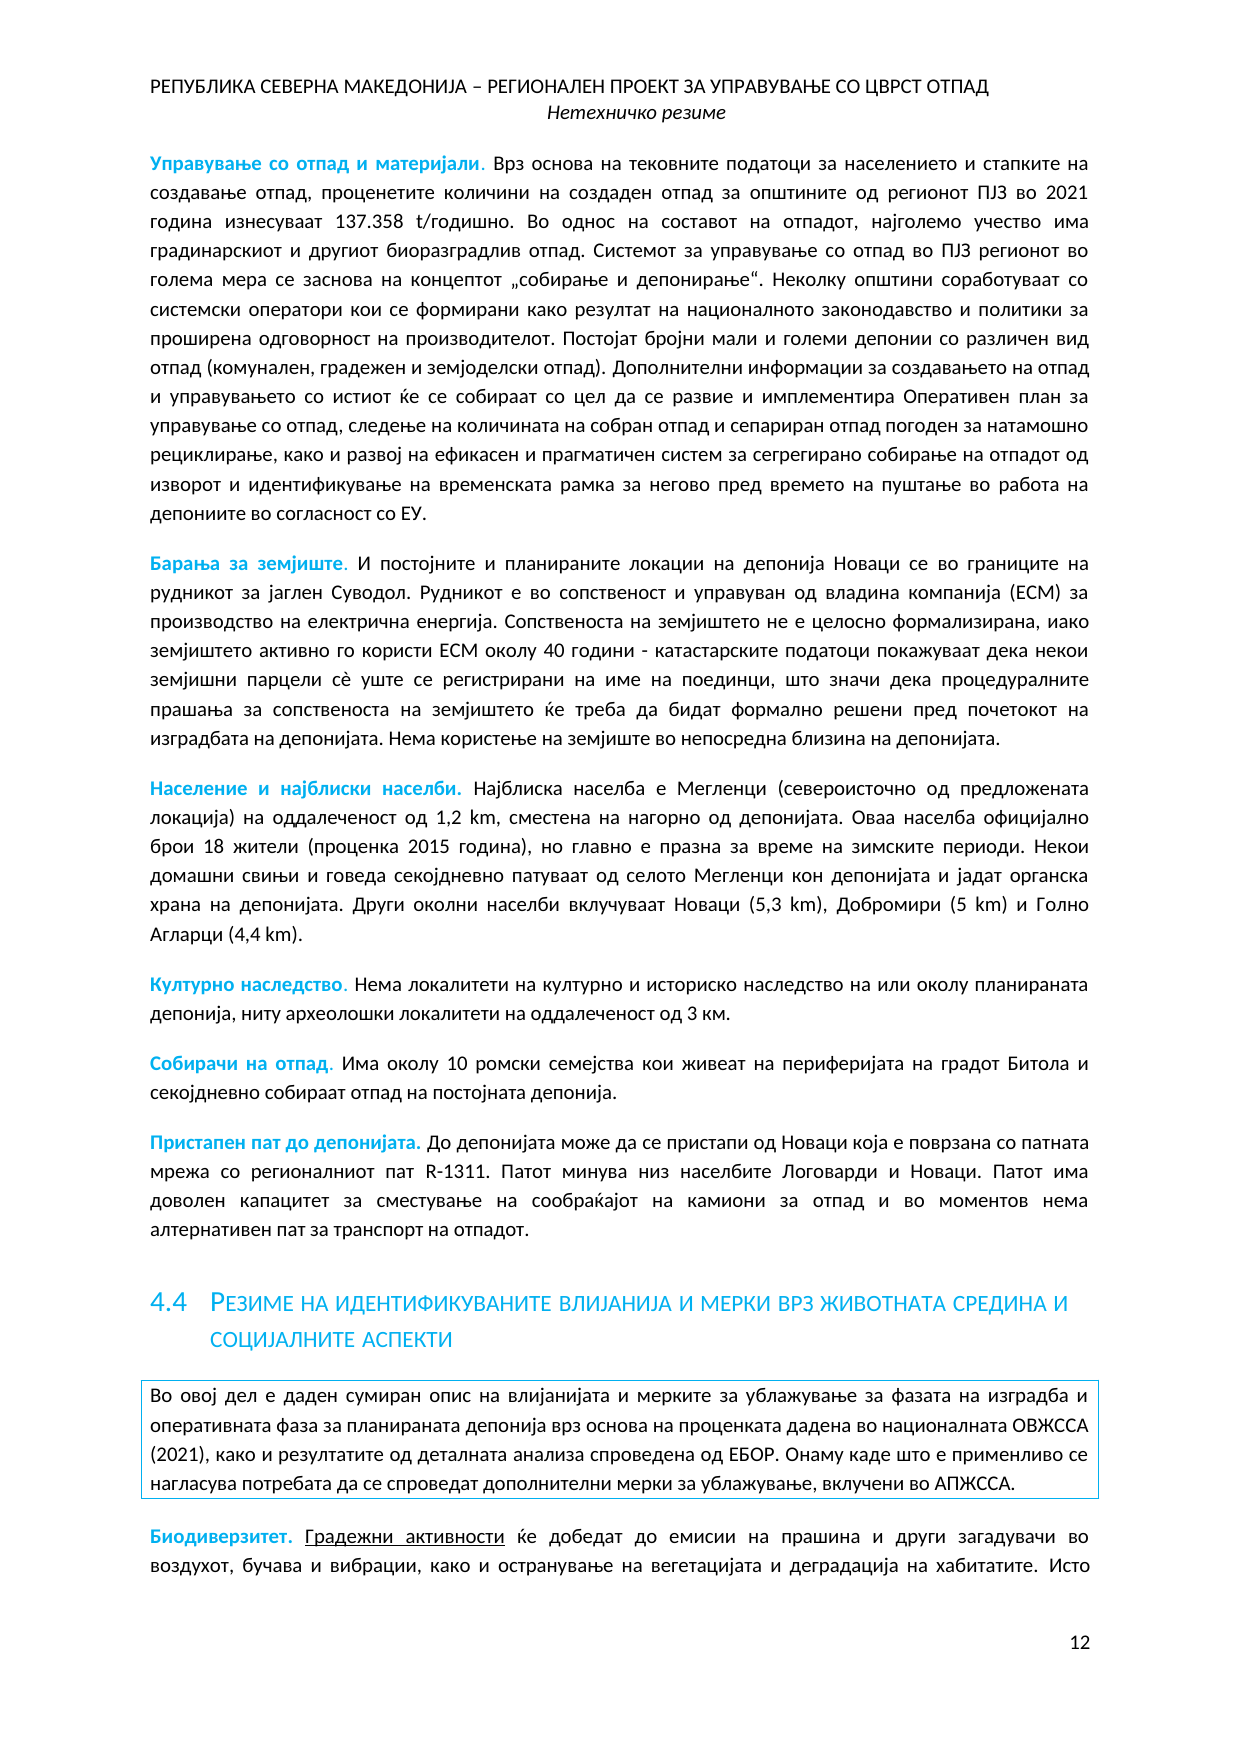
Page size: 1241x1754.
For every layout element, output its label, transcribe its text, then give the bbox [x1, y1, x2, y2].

text Барања за земјиште. И постојните и планираните локации на депонија Новаци се во границите на рудникот за јаглен Суводол. Рудникот е во сопственост и управуван од владина компанија (ЕСМ) за производство на електрична енергија. Сопственоста на земјиштето не е целосно формализирана, иако земјиштето активно го користи ЕСМ околу 40 години - катастарските податоци покажуваат дека некои земјишни парцели сè уште се регистрирани на име на поединци, што значи дека процедуралните прашања за сопственоста на земјиштето ќе треба да бидат формално решени пред почетокот на изградбата на депонијата. Нема користење на земјиште во непосредна близина на депонијата. [150, 550, 1090, 750]
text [150, 1523, 1090, 1578]
text Културно наследство. Нема локалитети на културно и историско наследство на или околу планираната депонија, ниту археолошки локалитети на оддалеченост од 3 км. [150, 971, 1090, 1025]
subtitle Резиме на идентификуваните влијанија и мерки врз животната средина и социјалните аспекти [150, 1283, 1090, 1354]
text Пристапен пат до депонијата. До депонијата може да се пристапи од Новаци која е поврзана со патната мрежа со регионалниот пат R-1311. Патот минува низ населбите Логоварди и Новаци. Патот има доволен капацитет за сместување на сообраќајот на камиони за отпад и во моментов нема алтернативен пат за транспорт на отпадот. [150, 1129, 1090, 1242]
text Население и најблиски населби. Најблиска населба е Мегленци (североисточно од предложената локација) на оддалеченост од 1,2 km, сместена на нагорно од депонијата. Оваа населба официјално брои 18 жители (проценка 2015 година), но главно е празна за време на зимските периоди. Некои домашни свињи и говеда секојдневно патуваат од селото Мегленци кон депонијата и јадат органска храна на депонијата. Други околни населби вклучуваат Новаци (5,3 km), Добромири (5 km) и Голно Агларци (4,4 km). [150, 775, 1090, 946]
text Во овој дел е даден сумиран опис на влијанијата и мерките за ублажување за фазата на изградба и оперативната фаза за планираната депонија врз основа на проценката дадена во националната ОВЖССА (2021), како и резултатите од деталната анализа спроведена од ЕБОР. Онаму каде што е применливо се нагласува потребата да се спроведат дополнителни мерки за ублажување, вклучени во АПЖССА. [142, 1381, 1098, 1498]
text Управување со отпад и материјали. Врз основа на тековните податоци за населението и стапките на создавање отпад, проценетите количини на создаден отпад за општините од регионот ПЈЗ во 2021 година изнесуваат 137.358 t/годишно. Во однос на составот на отпадот, најголемо учество има градинарскиот и другиот биоразградлив отпад. Системот за управување со отпад во ПЈЗ регионот во голема мера се заснова на концептот „собирање и депонирање“. Неколку општини соработуваат со системски оператори кои се формирани како резултат на националното законодавство и политики за проширена одговорност на производителот. Постојат бројни мали и големи депонии со различен вид отпад (комунален, градежен и земјоделски отпад). Дополнителни информации за создавањето на отпад и управувањето со истиот ќе се собираат со цел да се развие и имплементира Оперативен план за управување со отпад, следење на количината на собран отпад и сепариран отпад погоден за натамошно рециклирање, како и развој на ефикасен и прагматичен систем за сегрегирано собирање на отпадот од изворот и идентификување на временската рамка за негово пред времето на пуштање во работа на депониите во согласност со ЕУ. [150, 150, 1090, 525]
text Собирачи на отпад. Има околу 10 ромски семејства кои живеат на периферијата на градот Битола и секојдневно собираат отпад на постојната депонија. [150, 1050, 1090, 1104]
